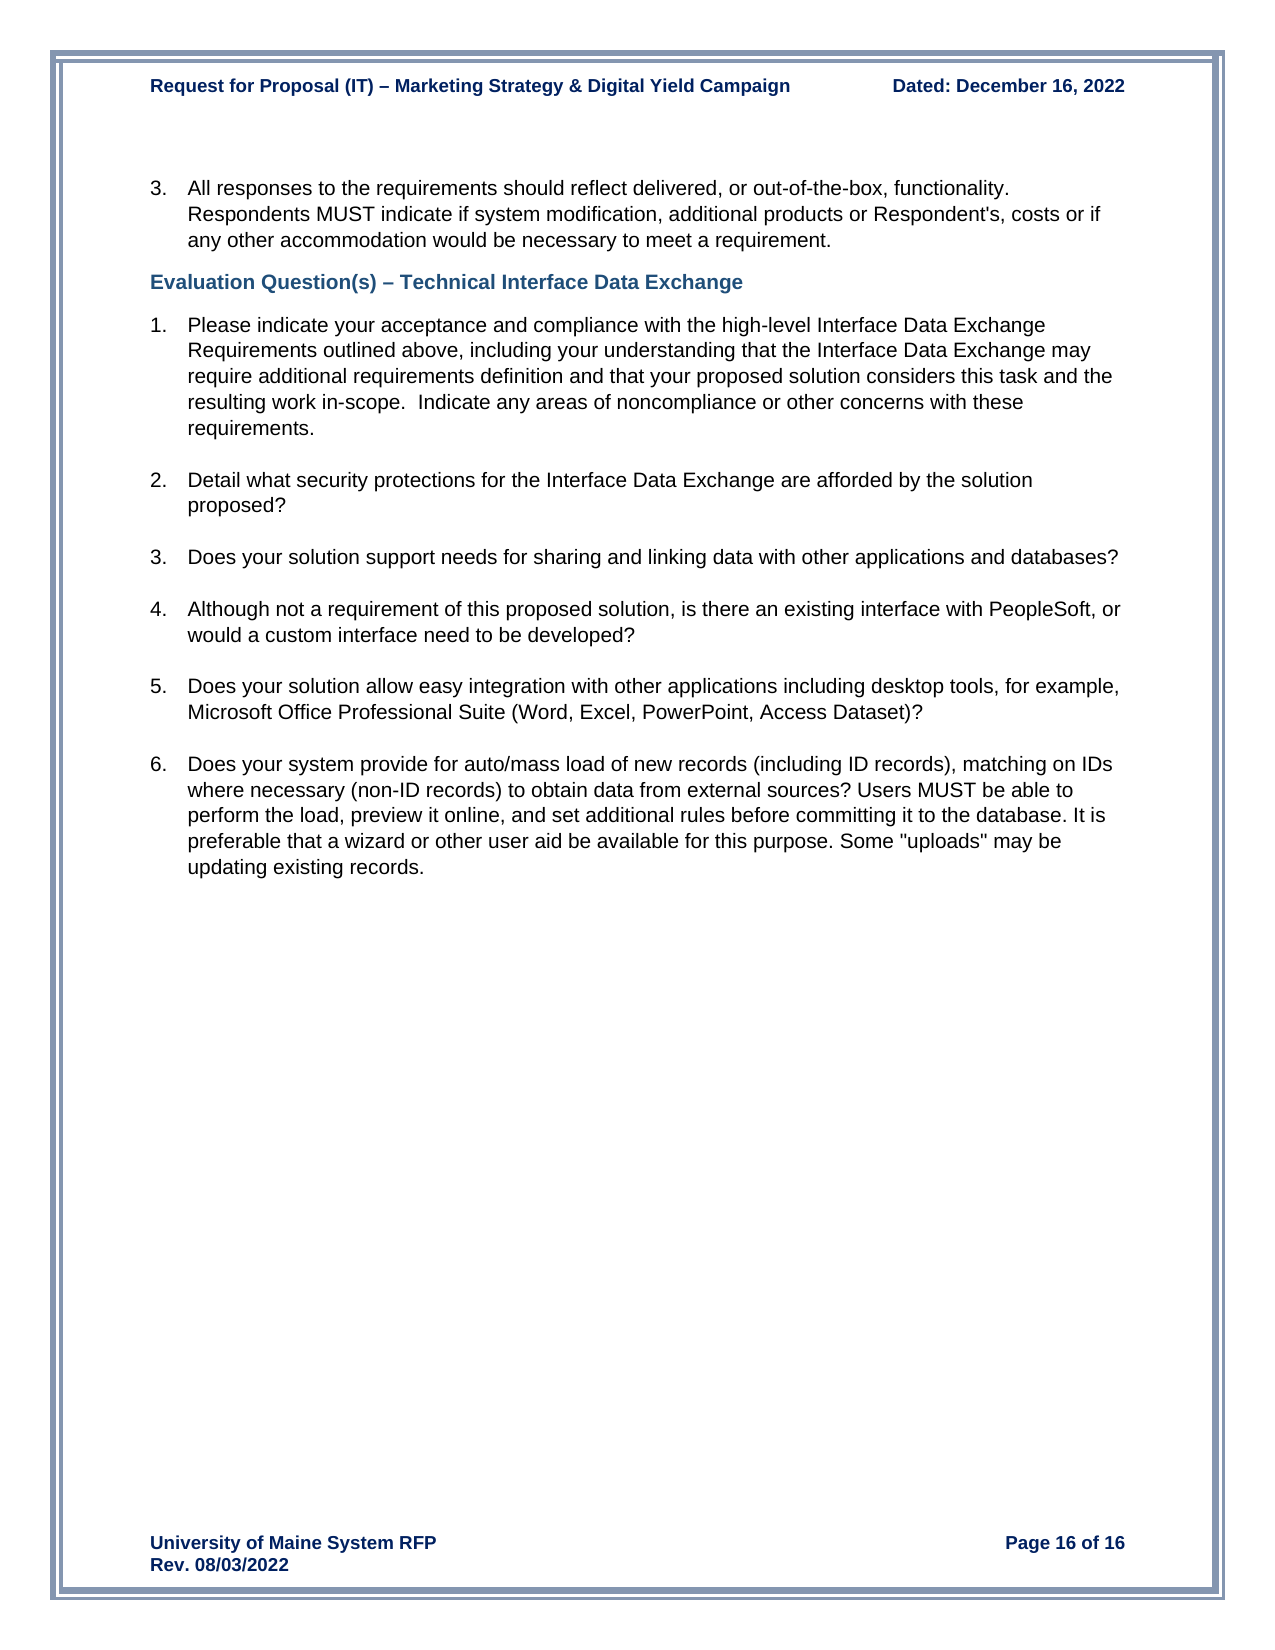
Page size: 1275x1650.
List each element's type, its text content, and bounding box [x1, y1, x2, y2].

list Does your system provide for auto/mass load of new records (including ID records), matching on IDs where necessary (non-ID records) to obtain data from external sources? Users MUST be able to perform the load, preview it online, and set additional rules before committing it to the database. It is preferable that a wizard or other user aid be available for this purpose. Some "uploads" may be updating existing records. [150, 752, 1125, 879]
list Does your solution support needs for sharing and linking data with other applications and databases? [150, 545, 1125, 569]
text Evaluation Question(s) – Technical Interface Data Exchange [150, 270, 1125, 294]
list All responses to the requirements should reflect delivered, or out-of-the-box, functionality. Respondents MUST indicate if system modification, additional products or Respondent's, costs or if any other accommodation would be necessary to meet a requirement. [150, 176, 1125, 251]
list Although not a requirement of this proposed solution, is there an existing interface with PeopleSoft, or would a custom interface need to be developed? [150, 597, 1125, 646]
list Detail what security protections for the Interface Data Exchange are afforded by the solution proposed? [150, 467, 1125, 517]
list Please indicate your acceptance and compliance with the high-level Interface Data Exchange Requirements outlined above, including your understanding that the Interface Data Exchange may require additional requirements definition and that your proposed solution considers this task and the resulting work in-scope. Indicate any areas of noncompliance or other concerns with these requirements. [150, 312, 1125, 440]
list Does your solution allow easy integration with other applications including desktop tools, for example, Microsoft Office Professional Suite (Word, Excel, PowerPoint, Access Dataset)? [150, 674, 1125, 724]
